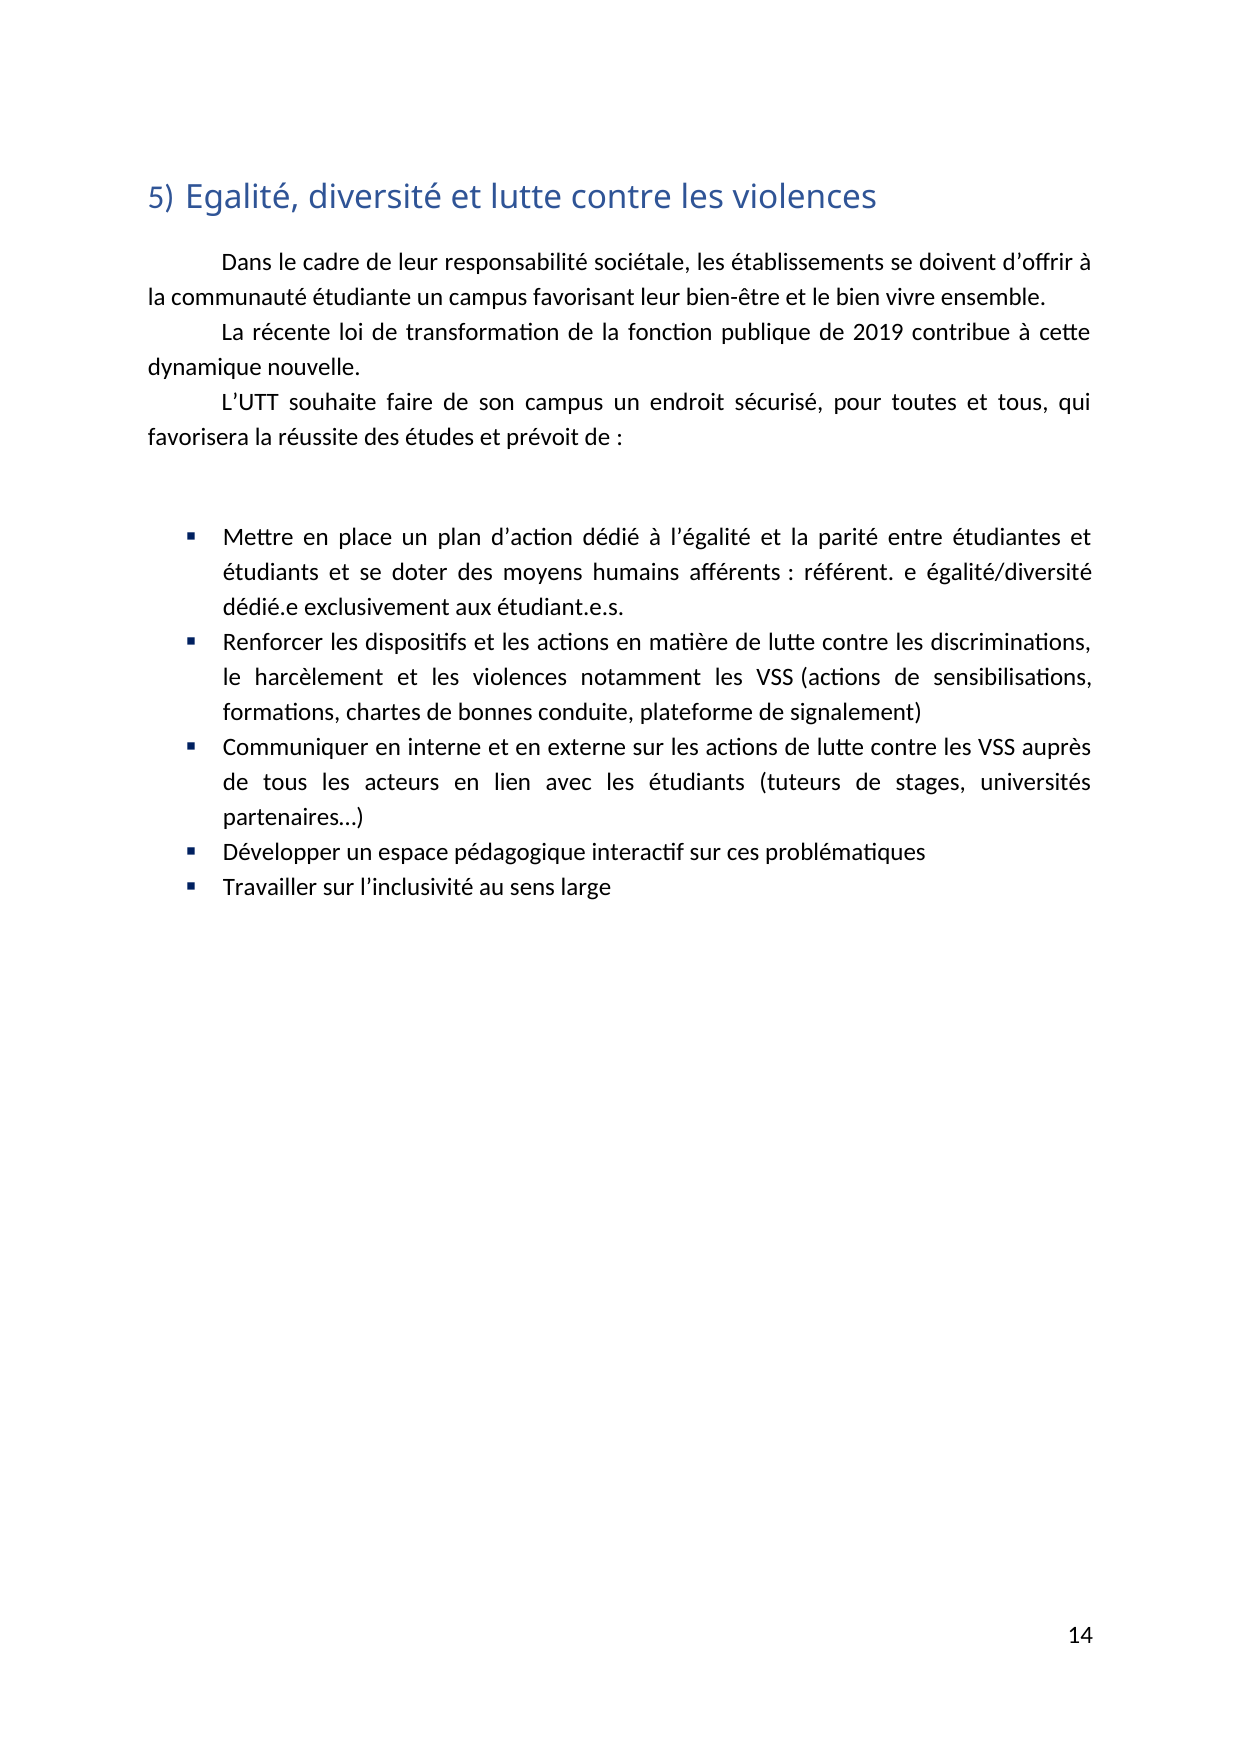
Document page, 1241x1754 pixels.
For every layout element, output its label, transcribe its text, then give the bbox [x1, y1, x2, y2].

list Travailler sur l’inclusivité au sens large [185, 871, 1093, 901]
text Dans le cadre de leur responsabilité sociétale, les établissements se doivent d’offrir à la communauté étudiante un campus favorisant leur bien-être et le bien vivre ensemble. [148, 247, 1093, 312]
list Développer un espace pédagogique interactif sur ces problématiques [185, 836, 1093, 866]
list Renforcer les dispositifs et les actions en matière de lutte contre les discriminations, le harcèlement et les violences notamment les VSS (actions de sensibilisations, formations, chartes de bonnes conduite, plateforme de signalement) [185, 626, 1093, 726]
list Communiquer en interne et en externe sur les actions de lutte contre les VSS auprès de tous les acteurs en lien avec les étudiants (tuteurs de stages, universités partenaires…) [185, 731, 1093, 831]
text La récente loi de transformation de la fonction publique de 2019 contribue à cette dynamique nouvelle. [148, 317, 1093, 382]
subtitle Egalité, diversité et lutte contre les violences [147, 173, 1093, 218]
list Mettre en place un plan d’action dédié à l’égalité et la parité entre étudiantes et étudiants et se doter des moyens humains afférents : référent. e égalité/diversité dédié.e exclusivement aux étudiant.e.s. [185, 521, 1093, 621]
text L’UTT souhaite faire de son campus un endroit sécurisé, pour toutes et tous, qui favorisera la réussite des études et prévoit de : [148, 387, 1093, 452]
